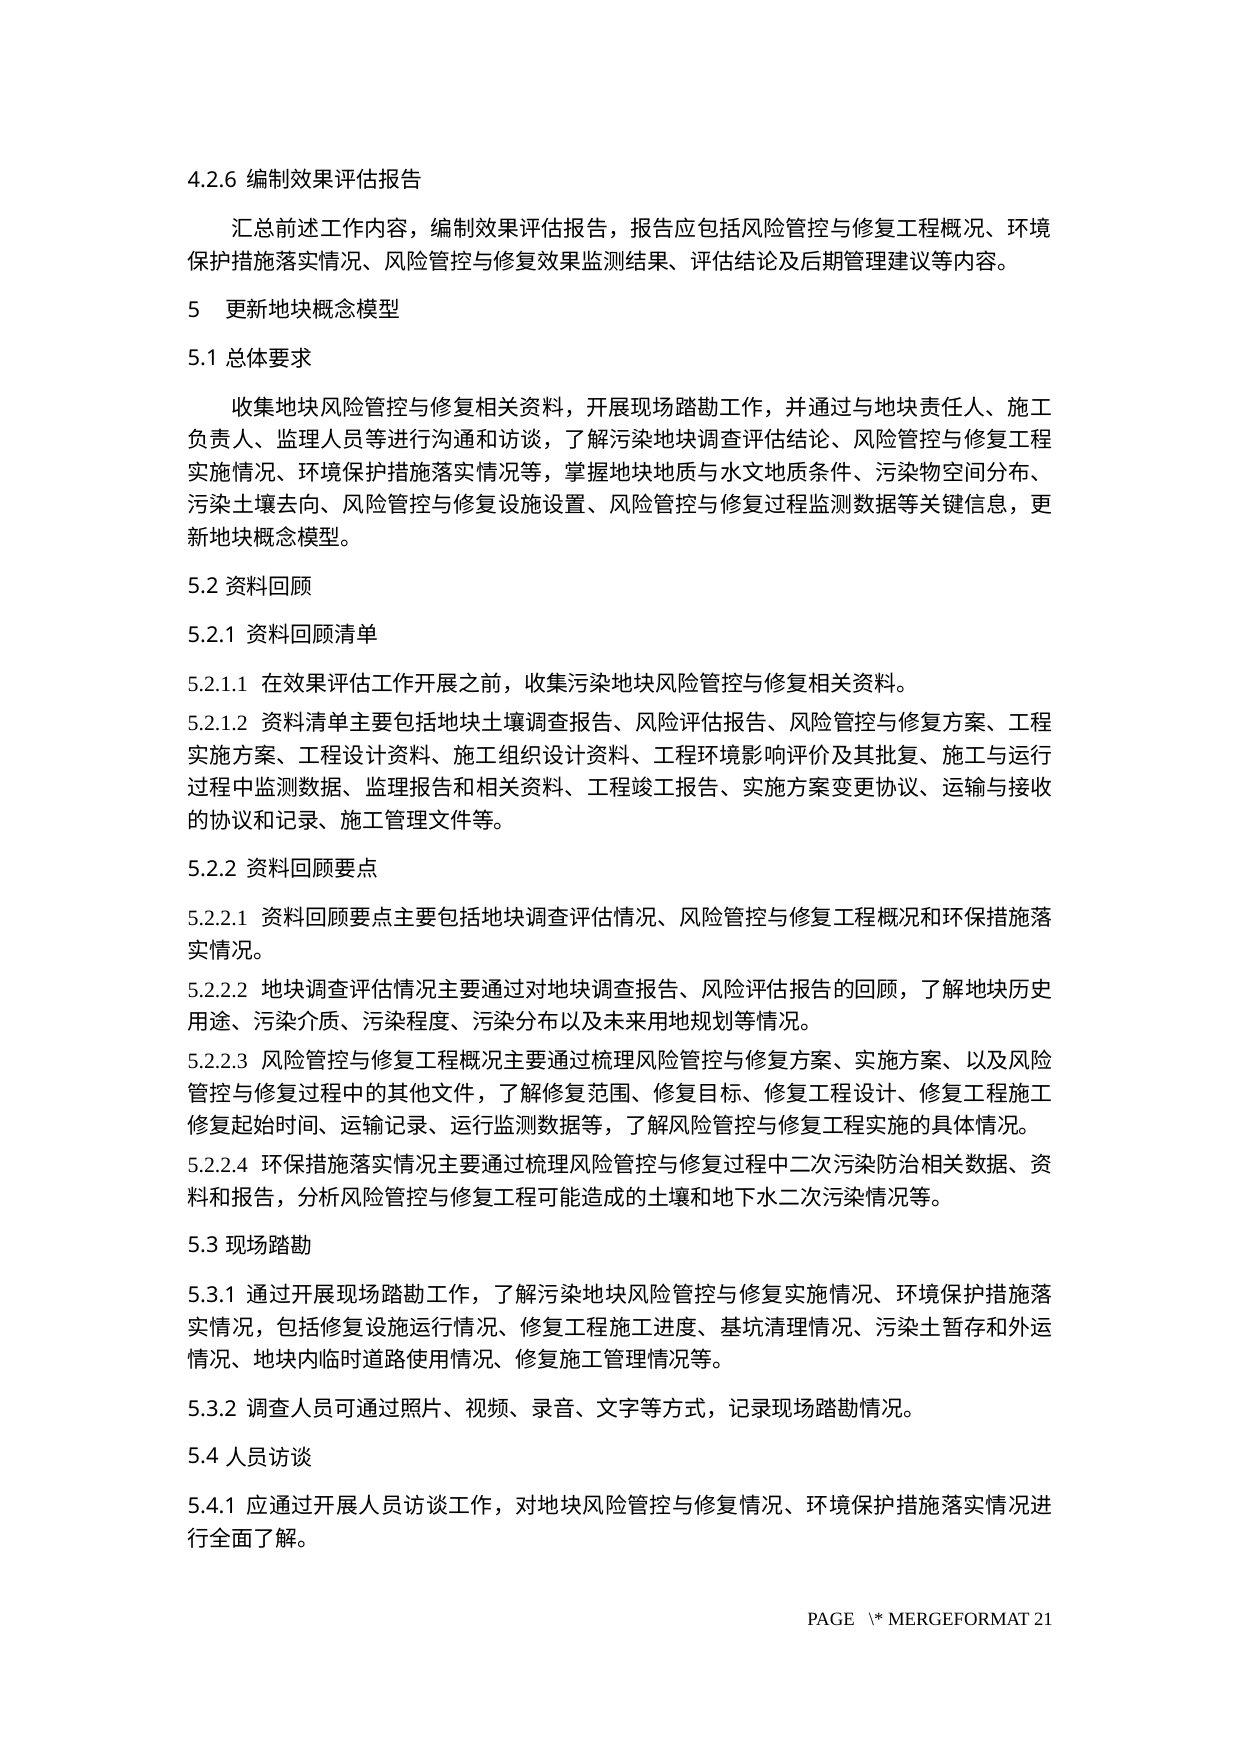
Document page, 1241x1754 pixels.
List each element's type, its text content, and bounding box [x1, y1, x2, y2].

subtitle 总体要求 [187, 341, 1053, 373]
subtitle 资料回顾要点主要包括地块调查评估情况、风险管控与修复工程概况和环保措施落实情况。 [187, 900, 1053, 965]
subtitle 调查人员可通过照片、视频、录音、文字等方式，记录现场踏勘情况。 [187, 1390, 1053, 1423]
subtitle 资料回顾清单 [187, 617, 1053, 649]
subtitle 风险管控与修复工程概况主要通过梳理风险管控与修复方案、实施方案、以及风险管控与修复过程中的其他文件，了解修复范围、修复目标、修复工程设计、修复工程施工、修复起始时间、运输记录、运行监测数据等，了解风险管控与修复工程实施的具体情况。 [187, 1043, 1053, 1140]
subtitle 通过开展现场踏勘工作，了解污染地块风险管控与修复实施情况、环境保护措施落实情况，包括修复设施运行情况、修复工程施工进度、基坑清理情况、污染土暂存和外运情况、地块内临时道路使用情况、修复施工管理情况等。 [187, 1277, 1053, 1374]
subtitle 更新地块概念模型 [187, 292, 1053, 324]
subtitle 人员访谈 [187, 1439, 1053, 1472]
text 汇总前述工作内容，编制效果评估报告，报告应包括风险管控与修复工程概况、环境保护措施落实情况、风险管控与修复效果监测结果、评估结论及后期管理建议等内容。 [187, 211, 1053, 276]
subtitle 现场踏勘 [187, 1228, 1053, 1260]
subtitle 资料清单主要包括地块土壤调查报告、风险评估报告、风险管控与修复方案、工程实施方案、工程设计资料、施工组织设计资料、工程环境影响评价及其批复、施工与运行过程中监测数据、监理报告和相关资料、工程竣工报告、实施方案变更协议、运输与接收的协议和记录、施工管理文件等。 [187, 705, 1053, 835]
subtitle 应通过开展人员访谈工作，对地块风险管控与修复情况、环境保护措施落实情况进行全面了解。 [187, 1488, 1053, 1553]
subtitle 资料回顾 [187, 568, 1053, 601]
subtitle 地块调查评估情况主要通过对地块调查报告、风险评估报告的回顾，了解地块历史用途、污染介质、污染程度、污染分布以及未来用地规划等情况。 [187, 971, 1053, 1036]
text 收集地块风险管控与修复相关资料，开展现场踏勘工作，并通过与地块责任人、施工负责人、监理人员等进行沟通和访谈，了解污染地块调查评估结论、风险管控与修复工程实施情况、环境保护措施落实情况等，掌握地块地质与水文地质条件、污染物空间分布、污染土壤去向、风险管控与修复设施设置、风险管控与修复过程监测数据等关键信息，更新地块概念模型。 [187, 389, 1053, 552]
subtitle 在效果评估工作开展之前，收集污染地块风险管控与修复相关资料。 [187, 666, 1053, 698]
subtitle 编制效果评估报告 [187, 162, 1053, 194]
subtitle 资料回顾要点 [187, 851, 1053, 883]
subtitle 环保措施落实情况主要通过梳理风险管控与修复过程中二次污染防治相关数据、资料和报告，分析风险管控与修复工程可能造成的土壤和地下水二次污染情况等。 [187, 1147, 1053, 1212]
